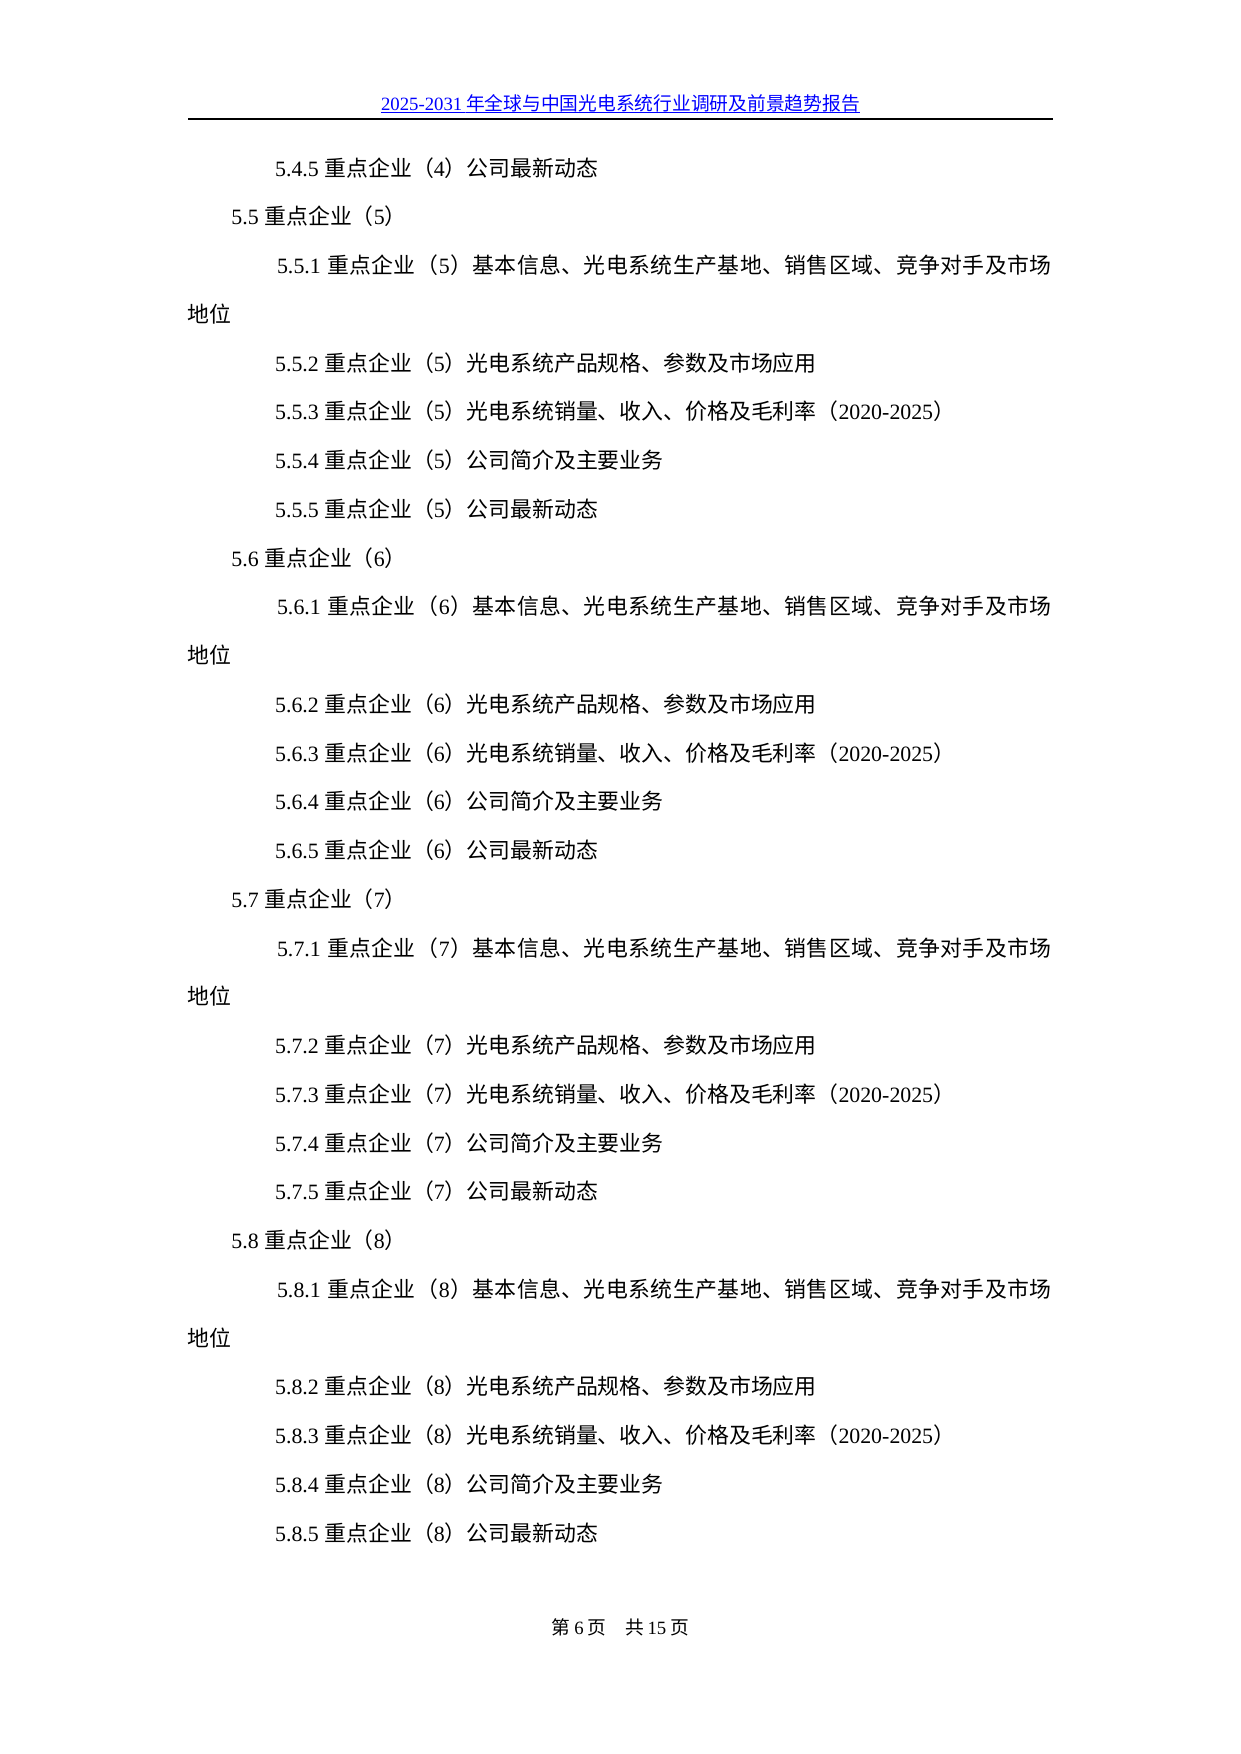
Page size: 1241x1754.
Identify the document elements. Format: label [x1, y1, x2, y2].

text [187, 150, 1053, 1548]
